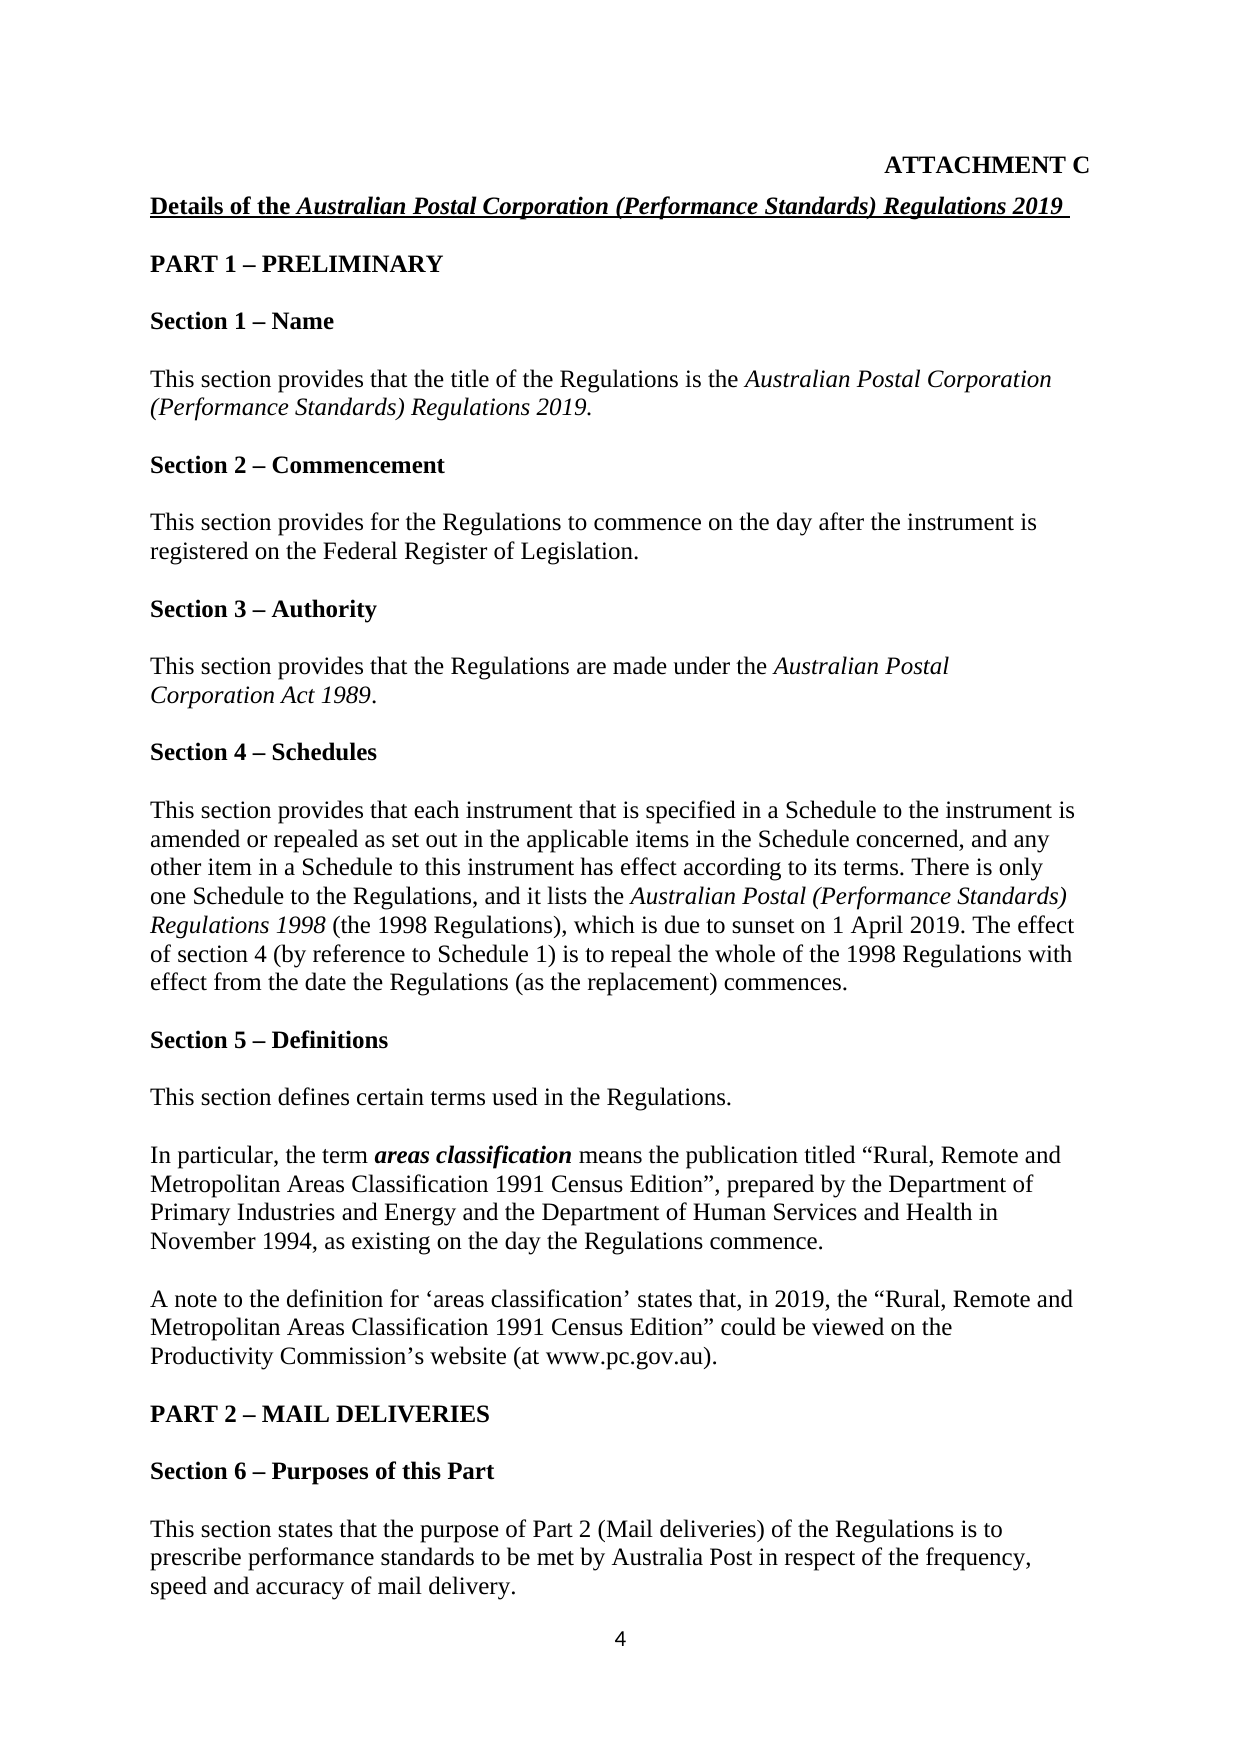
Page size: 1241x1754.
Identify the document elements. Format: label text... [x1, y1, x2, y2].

text Section 3 – Authority [150, 594, 1081, 622]
text Details of the Australian Postal Corporation (Performance Standards) Regulations 2019 [150, 191, 1081, 220]
text Section 2 – Commencement [150, 450, 1081, 479]
text ATTACHMENT C [150, 150, 1090, 179]
text PART 2 – MAIL DELIVERIES [150, 1399, 1081, 1427]
text This section states that the purpose of Part 2 (Mail deliveries) of the Regulations is to prescribe performance standards to be met by Australia Post in respect of the frequency, speed and accuracy of mail delivery. [150, 1514, 1081, 1600]
text Section 4 – Schedules [150, 737, 1081, 766]
text This section provides that the title of the Regulations is the Australian Postal Corporation (Performance Standards) Regulations 2019. [150, 364, 1081, 421]
text This section defines certain terms used in the Regulations. [150, 1082, 1081, 1111]
text This section provides that each instrument that is specified in a Schedule to the instrument is amended or repealed as set out in the applicable items in the Schedule concerned, and any other item in a Schedule to this instrument has effect according to its terms. There is only one Schedule to the Regulations, and it lists the Australian Postal (Performance Standards) Regulations 1998 (the 1998 Regulations), which is due to sunset on 1 April 2019. The effect of section 4 (by reference to Schedule 1) is to repeal the whole of the 1998 Regulations with effect from the date the Regulations (as the replacement) commences. [150, 795, 1081, 996]
text PART 1 – PRELIMINARY [150, 249, 1081, 277]
text This section provides for the Regulations to commence on the day after the instrument is registered on the Federal Register of Legislation. [150, 507, 1081, 565]
text This section provides that the Regulations are made under the Australian Postal Corporation Act 1989. [150, 651, 1081, 709]
text Section 5 – Definitions [150, 1025, 1081, 1054]
text In particular, the term areas classification means the publication titled “Rural, Remote and Metropolitan Areas Classification 1991 Census Edition”, prepared by the Department of Primary Industries and Energy and the Department of Human Services and Health in November 1994, as existing on the day the Regulations commence. [150, 1140, 1081, 1255]
text Section 6 – Purposes of this Part [150, 1456, 1081, 1485]
text Section 1 – Name [150, 306, 1081, 335]
text A note to the definition for ‘areas classification’ states that, in 2019, the “Rural, Remote and Metropolitan Areas Classification 1991 Census Edition” could be viewed on the Productivity Commission’s website (at www.pc.gov.au). [150, 1284, 1081, 1370]
